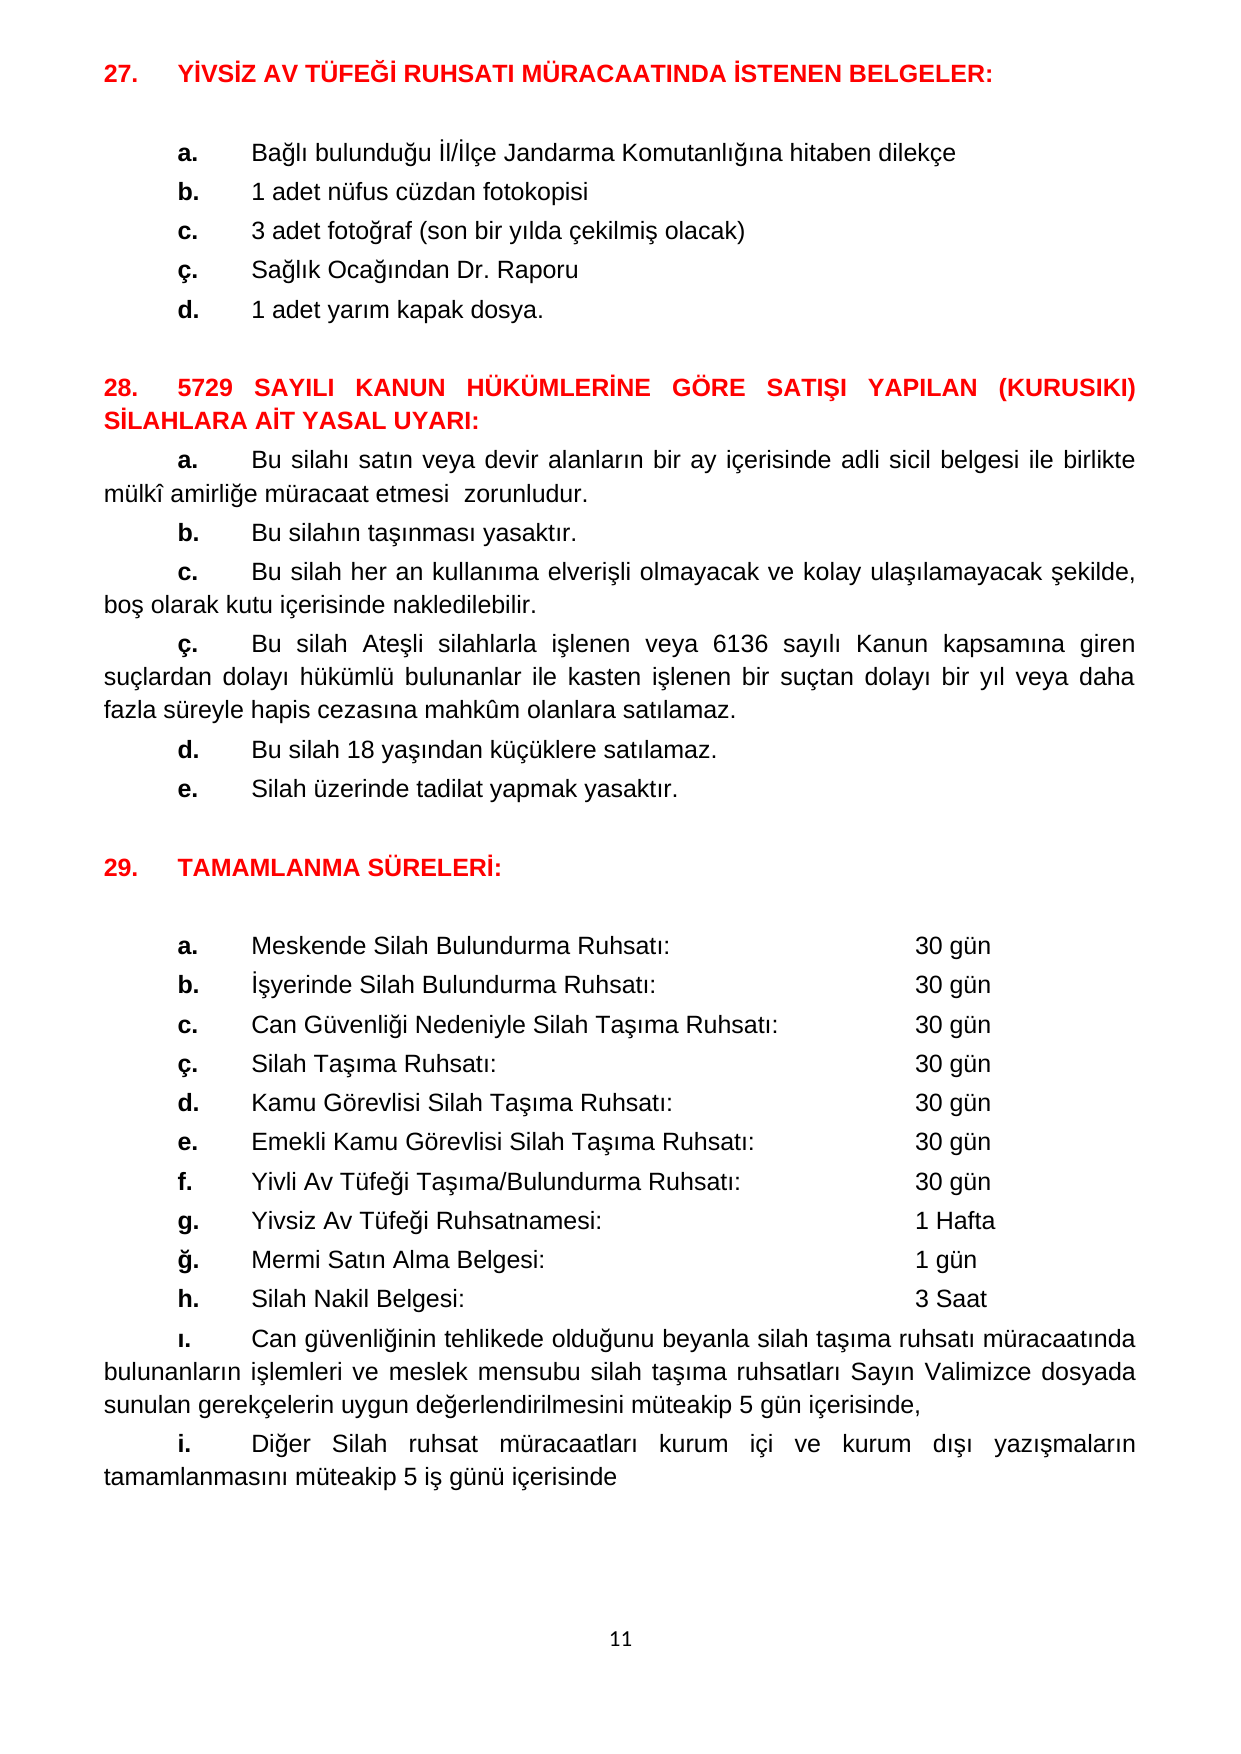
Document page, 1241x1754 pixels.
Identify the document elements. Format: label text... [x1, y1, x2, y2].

text d. 1 adet yarım kapak dosya. [103, 295, 1137, 323]
text b. Bu silahın taşınması yasaktır. [103, 518, 1137, 547]
text d. Bu silah 18 yaşından küçüklere satılamaz. [103, 735, 1137, 763]
text ı. Can güvenliğinin tehlikede olduğunu beyanla silah taşıma ruhsatı müracaatında bulunanların işlemleri ve meslek mensubu silah taşıma ruhsatları Sayın Valimizce dosyada sunulan gerekçelerin uygun değerlendirilmesini müteakip 5 gün içerisinde, [103, 1324, 1137, 1418]
text ğ. Mermi Satın Alma Belgesi: 1 gün [103, 1245, 1137, 1274]
text i. Diğer Silah ruhsat müracaatları kurum içi ve kurum dışı yazışmaların tamamlanmasını müteakip 5 iş günü içerisinde [103, 1429, 1137, 1491]
text b. 1 adet nüfus cüzdan fotokopisi [103, 177, 1137, 206]
text 27. YİVSİZ AV TÜFEĞİ RUHSATI MÜRACAATINDA İSTENEN BELGELER: [103, 59, 1137, 88]
text g. Yivsiz Av Tüfeği Ruhsatnamesi: 1 Hafta [103, 1206, 1137, 1235]
text ç. Bu silah Ateşli silahlarla işlenen veya 6136 sayılı Kanun kapsamına giren suçlardan dolayı hükümlü bulunanlar ile kasten işlenen bir suçtan dolayı bir yıl veya daha fazla süreyle hapis cezasına mahkûm olanlara satılamaz. [103, 629, 1137, 724]
text c. Can Güvenliği Nedeniyle Silah Taşıma Ruhsatı: 30 gün [103, 1009, 1137, 1038]
text h. Silah Nakil Belgesi: 3 Saat [103, 1284, 1137, 1313]
text e. Emekli Kamu Görevlisi Silah Taşıma Ruhsatı: 30 gün [103, 1127, 1137, 1156]
text 28. 5729 SAYILI KANUN HÜKÜMLERİNE GÖRE SATIŞI YAPILAN (KURUSIKI) SİLAHLARA AİT YASAL UYARI: [103, 373, 1137, 435]
text a. Bu silahı satın veya devir alanların bir ay içerisinde adli sicil belgesi ile birlikte mülkî amirliğe müracaat etmesi zorunludur. [103, 446, 1137, 507]
text ç. Sağlık Ocağından Dr. Raporu [103, 255, 1137, 284]
text ç. Silah Taşıma Ruhsatı: 30 gün [103, 1049, 1137, 1078]
text b. İşyerinde Silah Bulundurma Ruhsatı: 30 gün [103, 970, 1137, 999]
text a. Meskende Silah Bulundurma Ruhsatı: 30 gün [103, 931, 1137, 960]
text f. Yivli Av Tüfeği Taşıma/Bulundurma Ruhsatı: 30 gün [103, 1167, 1137, 1195]
text d. Kamu Görevlisi Silah Taşıma Ruhsatı: 30 gün [103, 1088, 1137, 1117]
text 29. TAMAMLANMA SÜRELERİ: [103, 852, 1137, 881]
text c. 3 adet fotoğraf (son bir yılda çekilmiş olacak) [103, 216, 1137, 245]
text a. Bağlı bulunduğu İl/İlçe Jandarma Komutanlığına hitaben dilekçe [103, 138, 1137, 166]
text c. Bu silah her an kullanıma elverişli olmayacak ve kolay ulaşılamayacak şekilde, boş olarak kutu içerisinde nakledilebilir. [103, 557, 1137, 619]
text e. Silah üzerinde tadilat yapmak yasaktır. [103, 774, 1137, 803]
